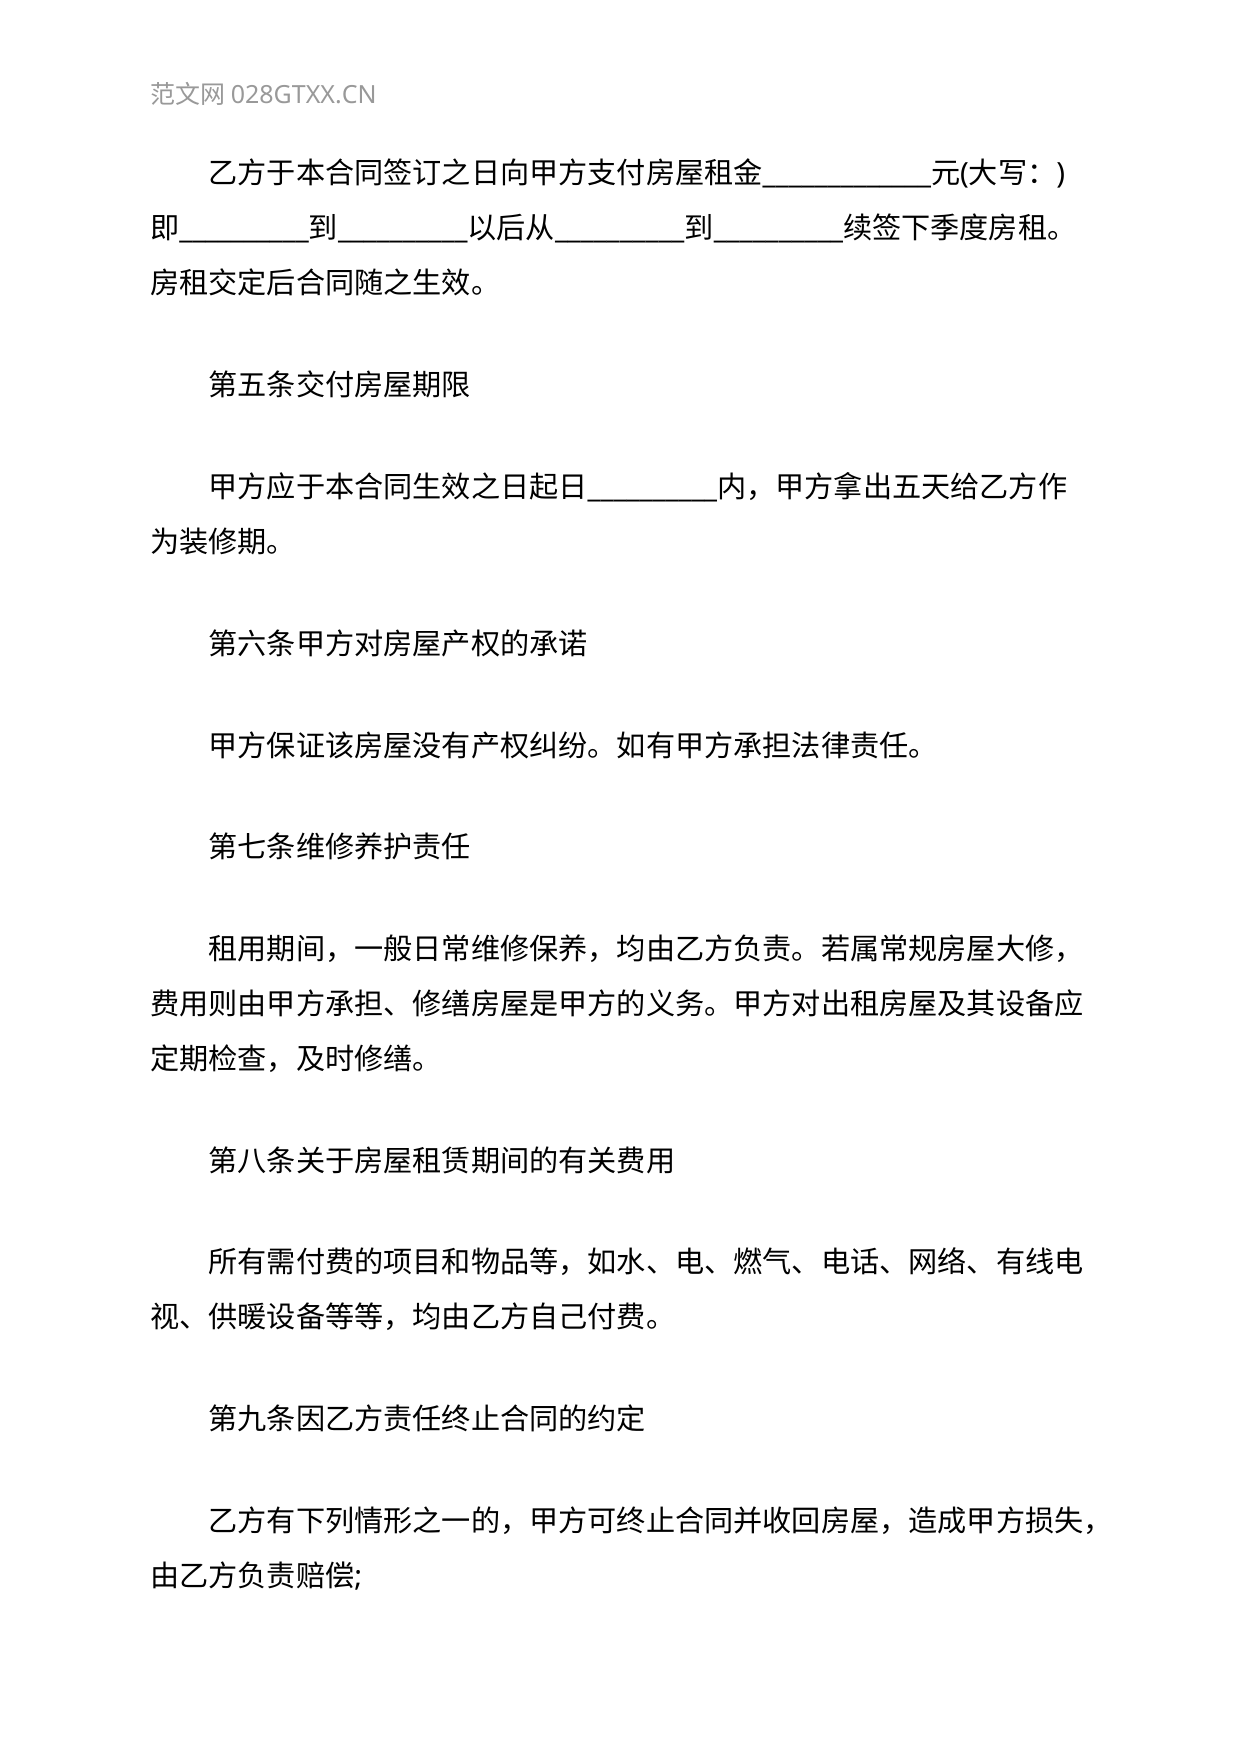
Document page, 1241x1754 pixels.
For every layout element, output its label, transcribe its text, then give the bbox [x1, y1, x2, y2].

text 第九条因乙方责任终止合同的约定 [150, 1396, 1090, 1438]
text 第六条甲方对房屋产权的承诺 [150, 620, 1090, 663]
text 甲方保证该房屋没有产权纠纷。如有甲方承担法律责任。 [150, 722, 1090, 764]
text 租用期间，一般日常维修保养，均由乙方负责。若属常规房屋大修，费用则由甲方承担、修缮房屋是甲方的义务。甲方对出租房屋及其设备应定期检查，及时修缮。 [150, 926, 1090, 1078]
text 甲方应于本合同生效之日起日__________内，甲方拿出五天给乙方作为装修期。 [150, 463, 1090, 561]
text 第八条关于房屋租赁期间的有关费用 [150, 1137, 1090, 1179]
text 所有需付费的项目和物品等，如水、电、燃气、电话、网络、有线电视、供暖设备等等，均由乙方自己付费。 [150, 1239, 1090, 1336]
text 乙方于本合同签订之日向甲方支付房屋租金_____________元(大写：)即__________到__________以后从__________到__________续签下季度房租。房租交定后合同随之生效。 [150, 150, 1090, 302]
text 第五条交付房屋期限 [150, 362, 1090, 404]
text 第七条维修养护责任 [150, 824, 1090, 866]
text 乙方有下列情形之一的，甲方可终止合同并收回房屋，造成甲方损失，由乙方负责赔偿; [150, 1497, 1090, 1595]
